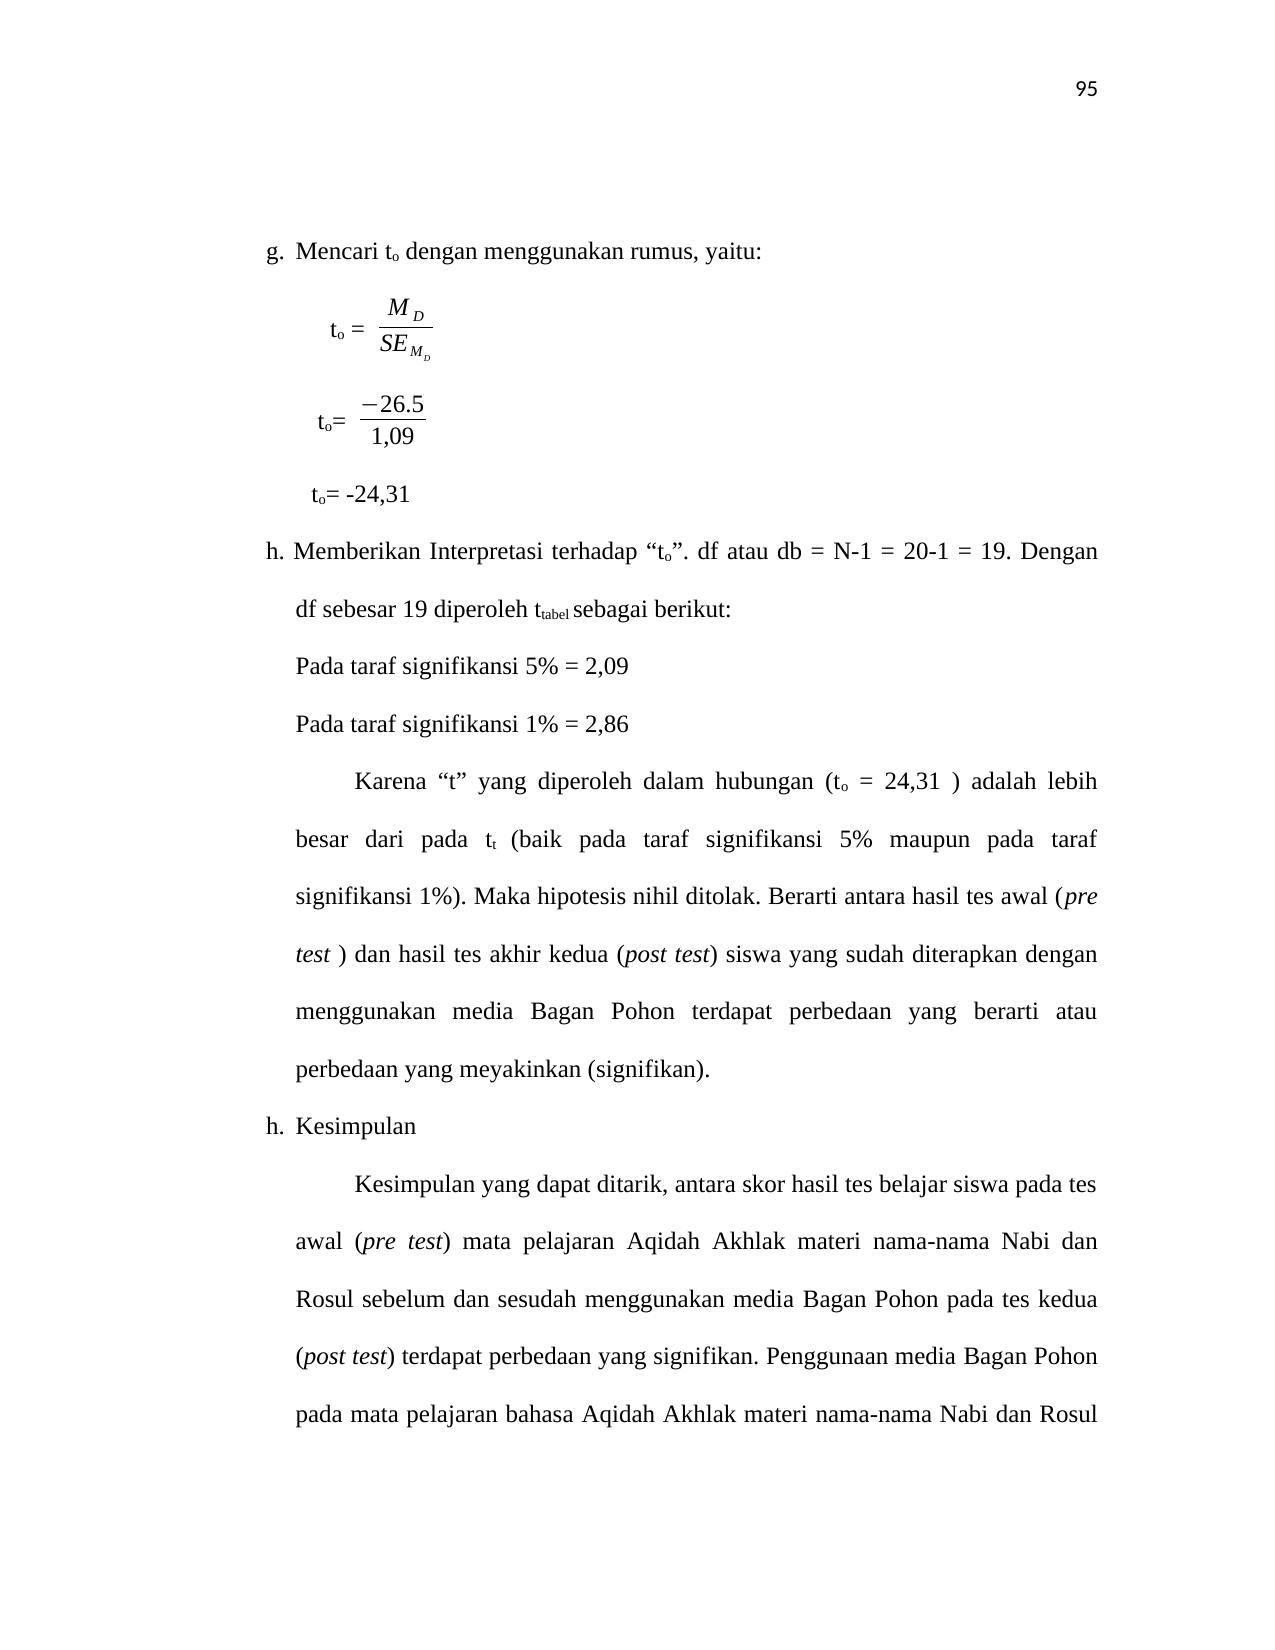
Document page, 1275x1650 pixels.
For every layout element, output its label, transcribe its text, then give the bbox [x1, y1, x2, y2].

text Pada taraf signifikansi 5% = 2,09 [236, 651, 1098, 680]
text to= [236, 391, 1098, 450]
text h. Memberikan Interpretasi terhadap “to”. df atau db = N-1 = 20-1 = 19. Dengan df sebesar 19 diperoleh ttabel sebagai berikut: [266, 536, 1098, 622]
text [295, 1169, 1098, 1427]
list Kesimpulan [266, 1111, 1098, 1140]
text Pada taraf signifikansi 1% = 2,86 [236, 709, 1098, 737]
text to = [236, 294, 1098, 362]
text to= -24,31 [236, 479, 1098, 507]
list Mencari to dengan menggunakan rumus, yaitu: [266, 236, 1098, 265]
text Karena “t” yang diperoleh dalam hubungan (to = 24,31 ) adalah lebih besar dari pada tt (baik pada taraf signifikansi 5% maupun pada taraf signifikansi 1%). Maka hipotesis nihil ditolak. Berarti antara hasil tes awal (pre test ) dan hasil tes akhir kedua (post test) siswa yang sudah diterapkan dengan menggunakan media Bagan Pohon terdapat perbedaan yang berarti atau perbedaan yang meyakinkan (signifikan). [295, 766, 1098, 1082]
